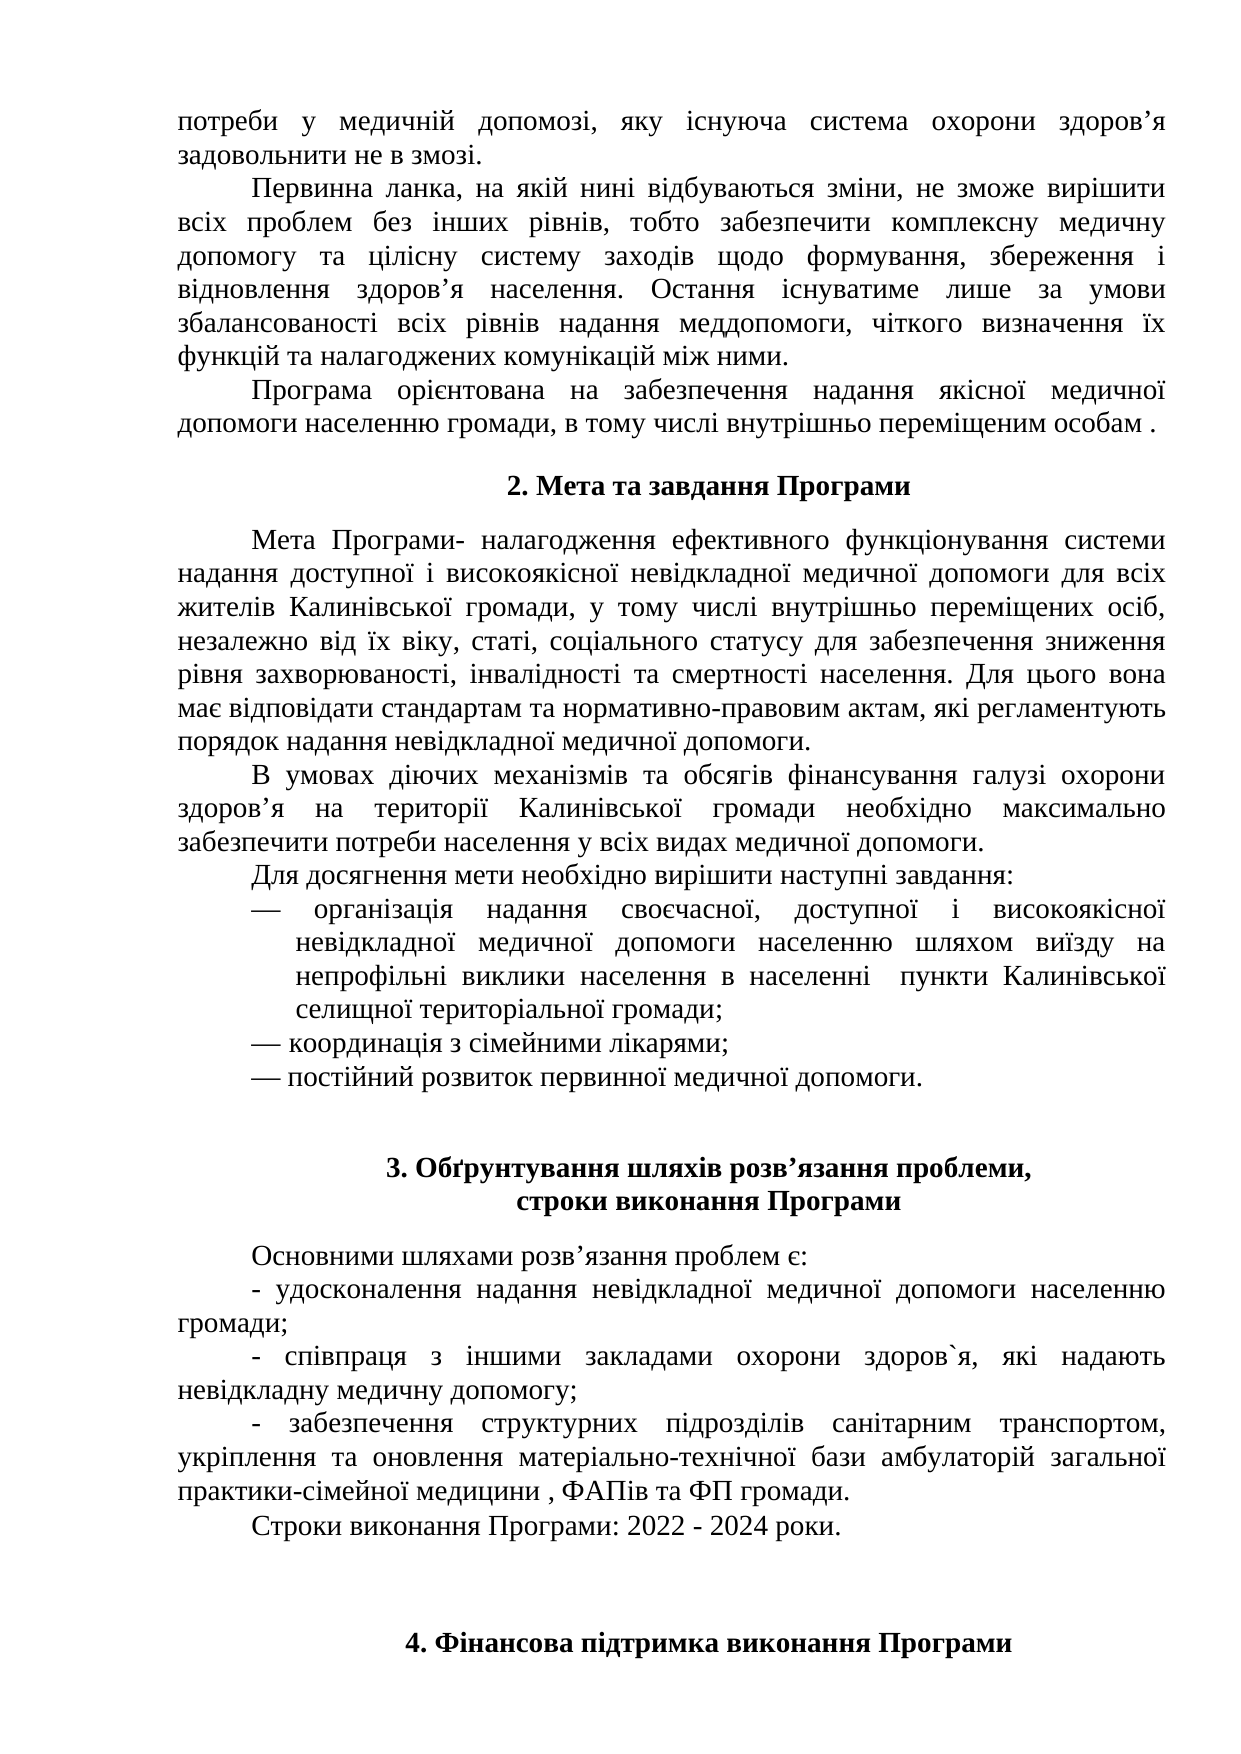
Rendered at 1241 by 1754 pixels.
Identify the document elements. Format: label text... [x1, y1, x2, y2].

text Програма орієнтована на забезпечення надання якісної медичної допомоги населенню громади, в тому числі внутрішньо переміщеним особам . [177, 372, 1167, 439]
text — організація надання своєчасної, доступної і високоякісної невідкладної медичної допомоги населенню шляхом виїзду на непрофільні виклики населення в населенні пункти Калинівської селищної територіальної громади; [251, 891, 1167, 1025]
text Мета Програми- налагодження ефективного функціонування системи надання доступної і високоякісної невідкладної медичної допомоги для всіх жителів Калинівської громади, у тому числі внутрішньо переміщених осіб, незалежно від їх віку, статі, соціального статусу для забезпечення зниження рівня захворюваності, інвалідності та смертності населення. Для цього вона має відповідати стандартам та нормативно-правовим актам, які регламентують порядок надання невідкладної медичної допомоги. [177, 522, 1167, 757]
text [177, 103, 1167, 171]
text - співпраця з іншими закладами охорони здоров`я, які надають невідкладну медичну допомогу; [177, 1338, 1167, 1405]
text - забезпечення структурних підрозділів санітарним транспортом, укріплення та оновлення матеріально-технічної бази амбулаторій загальної практики-сімейної медицини , ФАПів та ФП громади. [177, 1405, 1167, 1508]
text - удосконалення надання невідкладної медичної допомоги населенню громади; [177, 1271, 1167, 1338]
text В умовах діючих механізмів та обсягів фінансування галузі охорони здоров’я на території Калинівської громади необхідно максимально забезпечити потреби населення у всіх видах медичної допомоги. [177, 757, 1167, 857]
text 3. Обґрунтування шляхів розв’язання проблеми, [251, 1150, 1167, 1183]
text 4. Фінансова підтримка виконання Програми [177, 1625, 1167, 1658]
list координація з сімейними лікарями; [251, 1025, 1167, 1059]
text Первинна ланка, на якій нині відбуваються зміни, не зможе вирішити всіх проблем без інших рівнів, тобто забезпечити комплексну медичну допомогу та цілісну систему заходів щодо формування, збереження і відновлення здоров’я населення. Остання існуватиме лише за умови збалансованості всіх рівнів надання меддопомоги, чіткого визначення їх функцій та налагоджених комунікацій між ними. [177, 171, 1167, 372]
text строки виконання Програми [177, 1183, 1167, 1217]
text — постійний розвиток первинної медичної допомоги. [251, 1059, 1167, 1092]
text Для досягнення мети необхідно вирішити наступні завдання: [177, 857, 1167, 891]
text Основними шляхами розв’язання проблем є: [251, 1238, 1167, 1271]
text Строки виконання Програми: 2022 - 2024 роки. [177, 1508, 1167, 1542]
text 2. Мета та завдання Програми [177, 468, 1167, 501]
